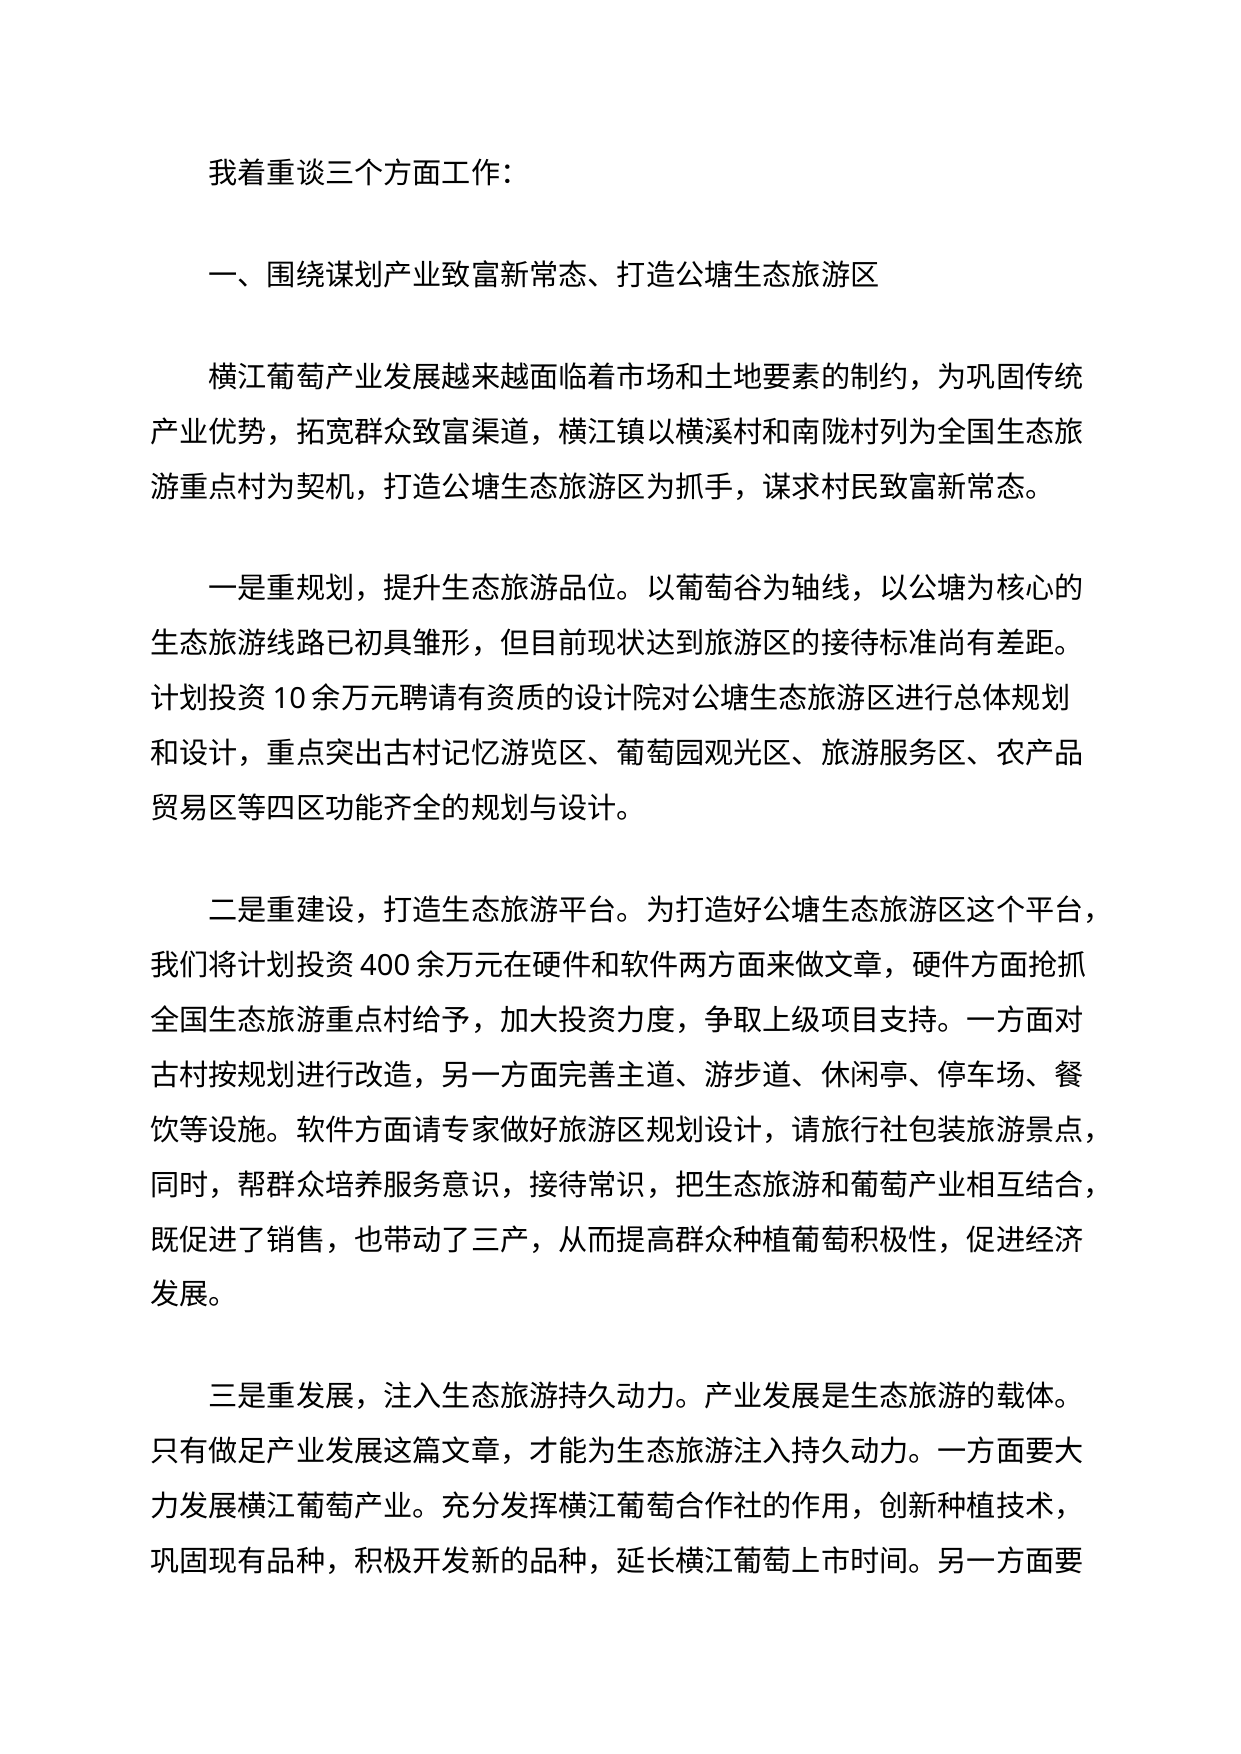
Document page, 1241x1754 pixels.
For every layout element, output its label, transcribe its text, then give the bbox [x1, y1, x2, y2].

text 一、围绕谋划产业致富新常态、打造公塘生态旅游区 [150, 252, 1090, 294]
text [150, 1373, 1090, 1580]
text 一是重规划，提升生态旅游品位。以葡萄谷为轴线，以公塘为核心的生态旅游线路已初具雏形，但目前现状达到旅游区的接待标准尚有差距。计划投资10余万元聘请有资质的设计院对公塘生态旅游区进行总体规划和设计，重点突出古村记忆游览区、葡萄园观光区、旅游服务区、农产品贸易区等四区功能齐全的规划与设计。 [150, 565, 1090, 827]
text 横江葡萄产业发展越来越面临着市场和土地要素的制约，为巩固传统产业优势，拓宽群众致富渠道，横江镇以横溪村和南陇村列为全国生态旅游重点村为契机，打造公塘生态旅游区为抓手，谋求村民致富新常态。 [150, 353, 1090, 506]
text 我着重谈三个方面工作： [150, 150, 1090, 192]
text 二是重建设，打造生态旅游平台。为打造好公塘生态旅游区这个平台，我们将计划投资400余万元在硬件和软件两方面来做文章，硬件方面抢抓全国生态旅游重点村给予，加大投资力度，争取上级项目支持。一方面对古村按规划进行改造，另一方面完善主道、游步道、休闲亭、停车场、餐饮等设施。软件方面请专家做好旅游区规划设计，请旅行社包装旅游景点，同时，帮群众培养服务意识，接待常识，把生态旅游和葡萄产业相互结合，既促进了销售，也带动了三产，从而提高群众种植葡萄积极性，促进经济发展。 [150, 887, 1090, 1313]
